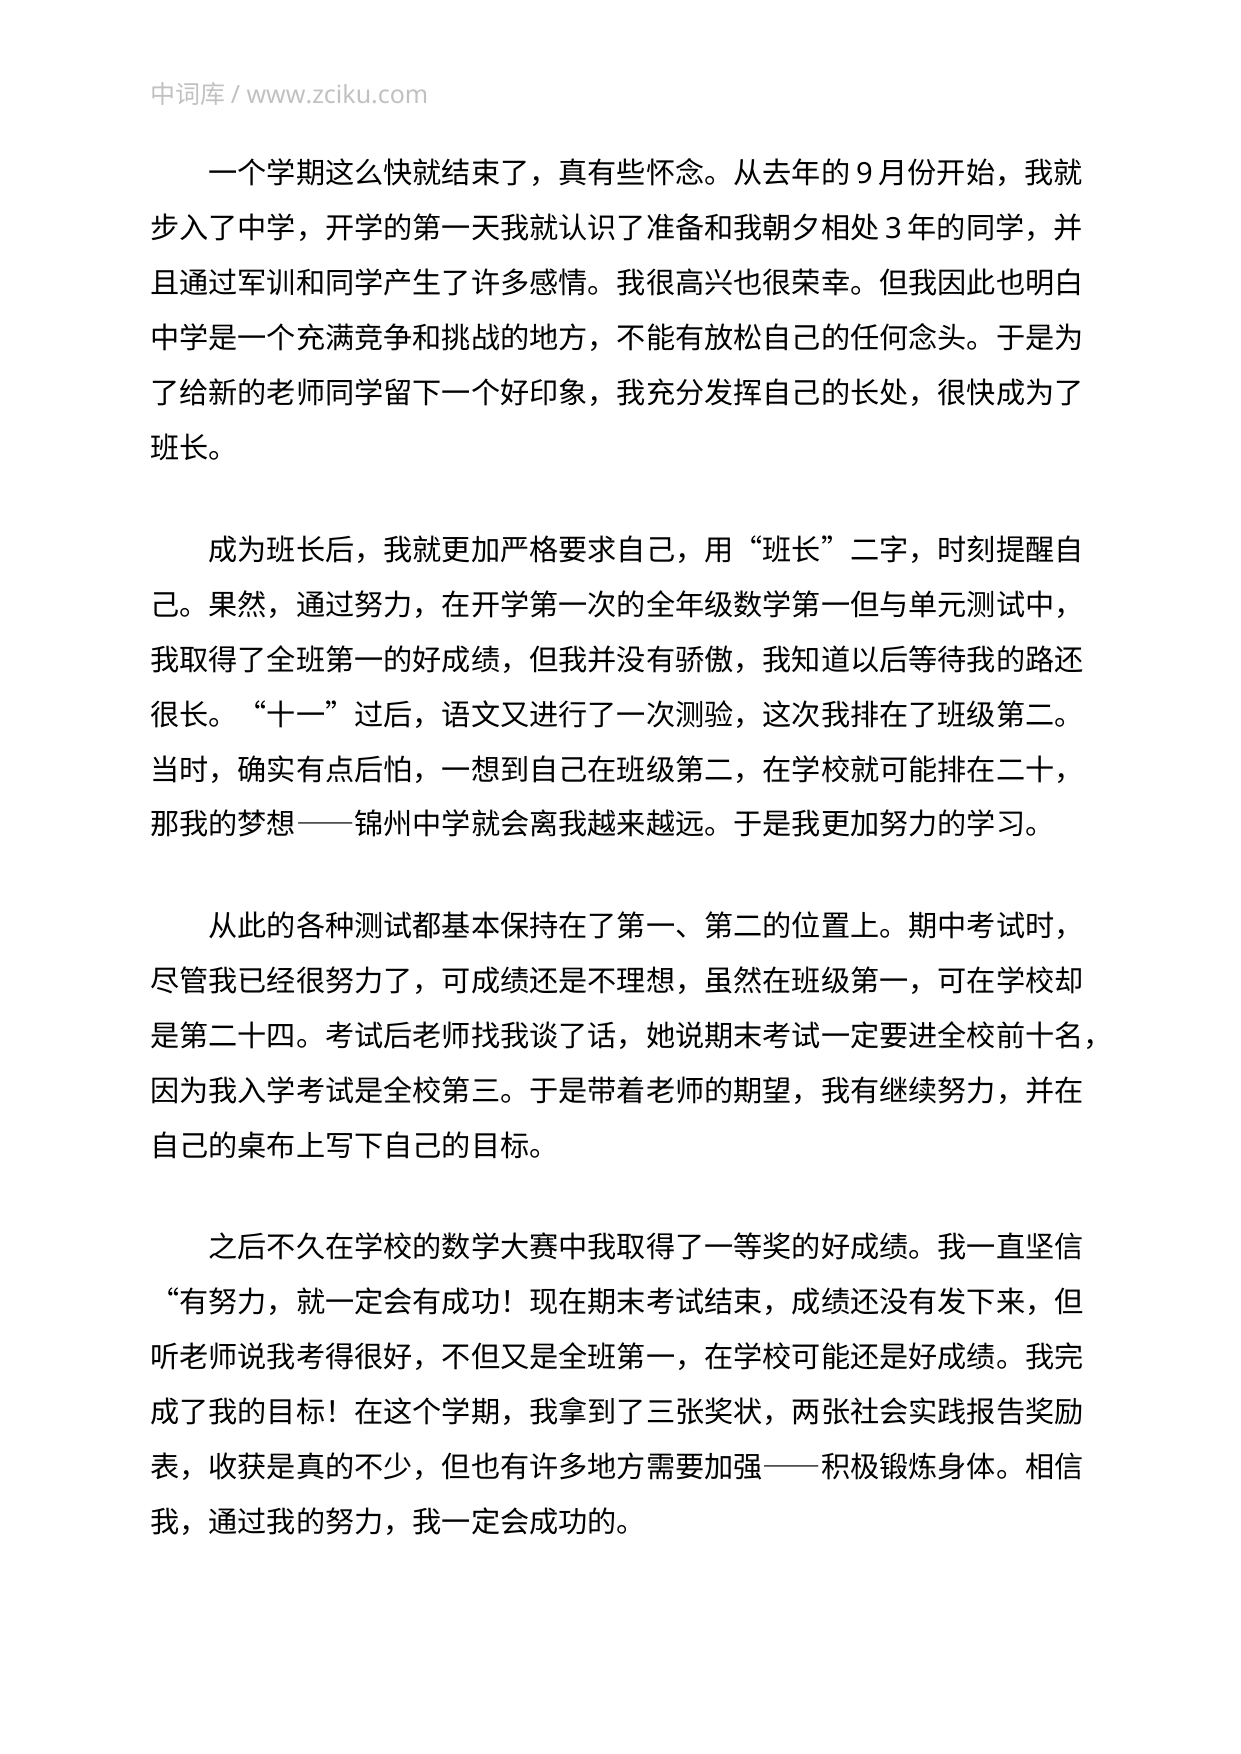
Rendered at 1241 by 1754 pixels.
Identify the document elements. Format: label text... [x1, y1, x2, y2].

text 之后不久在学校的数学大赛中我取得了一等奖的好成绩。我一直坚信“有努力，就一定会有成功！现在期末考试结束，成绩还没有发下来，但听老师说我考得很好，不但又是全班第一，在学校可能还是好成绩。我完成了我的目标！在这个学期，我拿到了三张奖状，两张社会实践报告奖励表，收获是真的不少，但也有许多地方需要加强——积极锻炼身体。相信我，通过我的努力，我一定会成功的。 [150, 1224, 1090, 1541]
text 一个学期这么快就结束了，真有些怀念。从去年的9月份开始，我就步入了中学，开学的第一天我就认识了准备和我朝夕相处3年的同学，并且通过军训和同学产生了许多感情。我很高兴也很荣幸。但我因此也明白中学是一个充满竞争和挑战的地方，不能有放松自己的任何念头。于是为了给新的老师同学留下一个好印象，我充分发挥自己的长处，很快成为了班长。 [150, 150, 1090, 467]
text 成为班长后，我就更加严格要求自己，用“班长”二字，时刻提醒自己。果然，通过努力，在开学第一次的全年级数学第一但与单元测试中，我取得了全班第一的好成绩，但我并没有骄傲，我知道以后等待我的路还很长。“十一”过后，语文又进行了一次测验，这次我排在了班级第二。当时，确实有点后怕，一想到自己在班级第二，在学校就可能排在二十，那我的梦想——锦州中学就会离我越来越远。于是我更加努力的学习。 [150, 526, 1090, 843]
text 从此的各种测试都基本保持在了第一、第二的位置上。期中考试时，尽管我已经很努力了，可成绩还是不理想，虽然在班级第一，可在学校却是第二十四。考试后老师找我谈了话，她说期末考试一定要进全校前十名，因为我入学考试是全校第三。于是带着老师的期望，我有继续努力，并在自己的桌布上写下自己的目标。 [150, 903, 1090, 1164]
